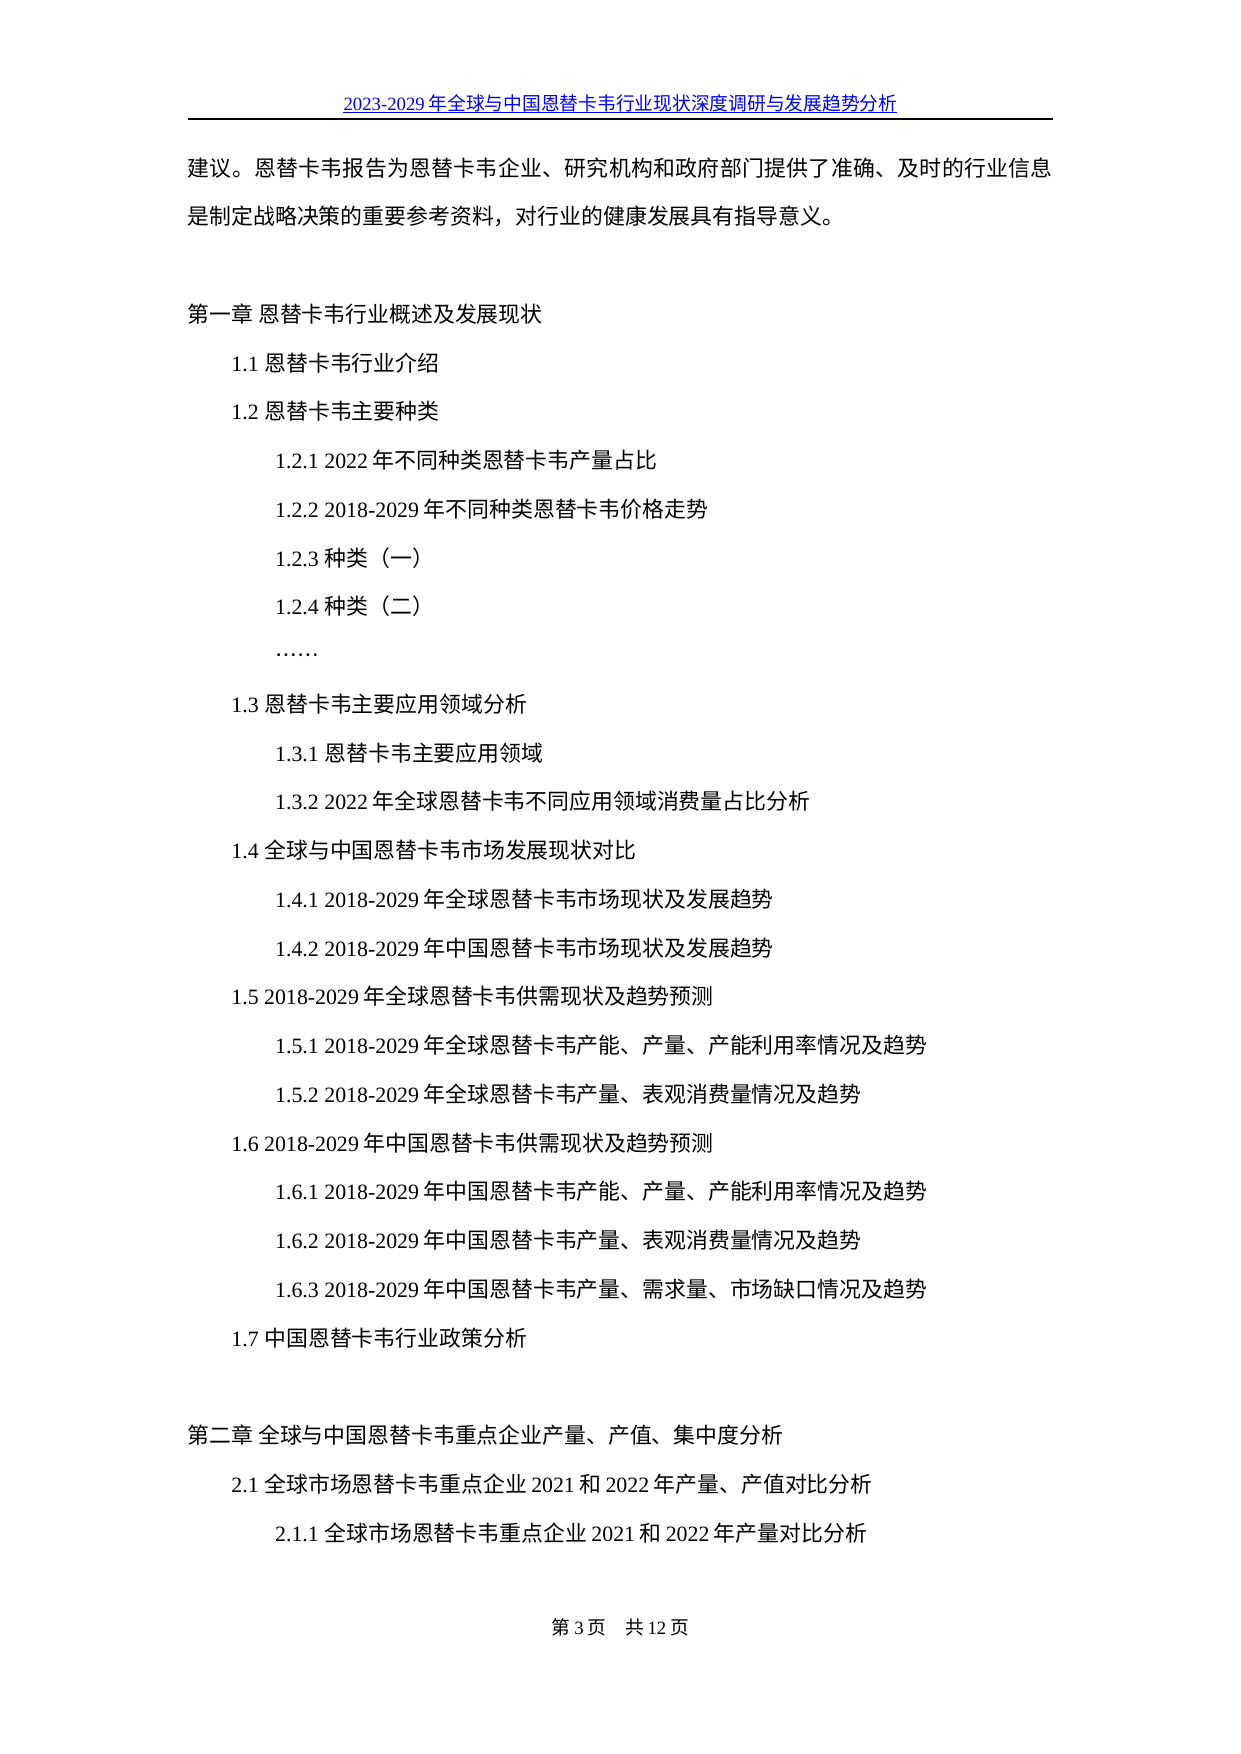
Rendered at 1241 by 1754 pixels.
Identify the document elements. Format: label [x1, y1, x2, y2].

text [187, 150, 1053, 1548]
